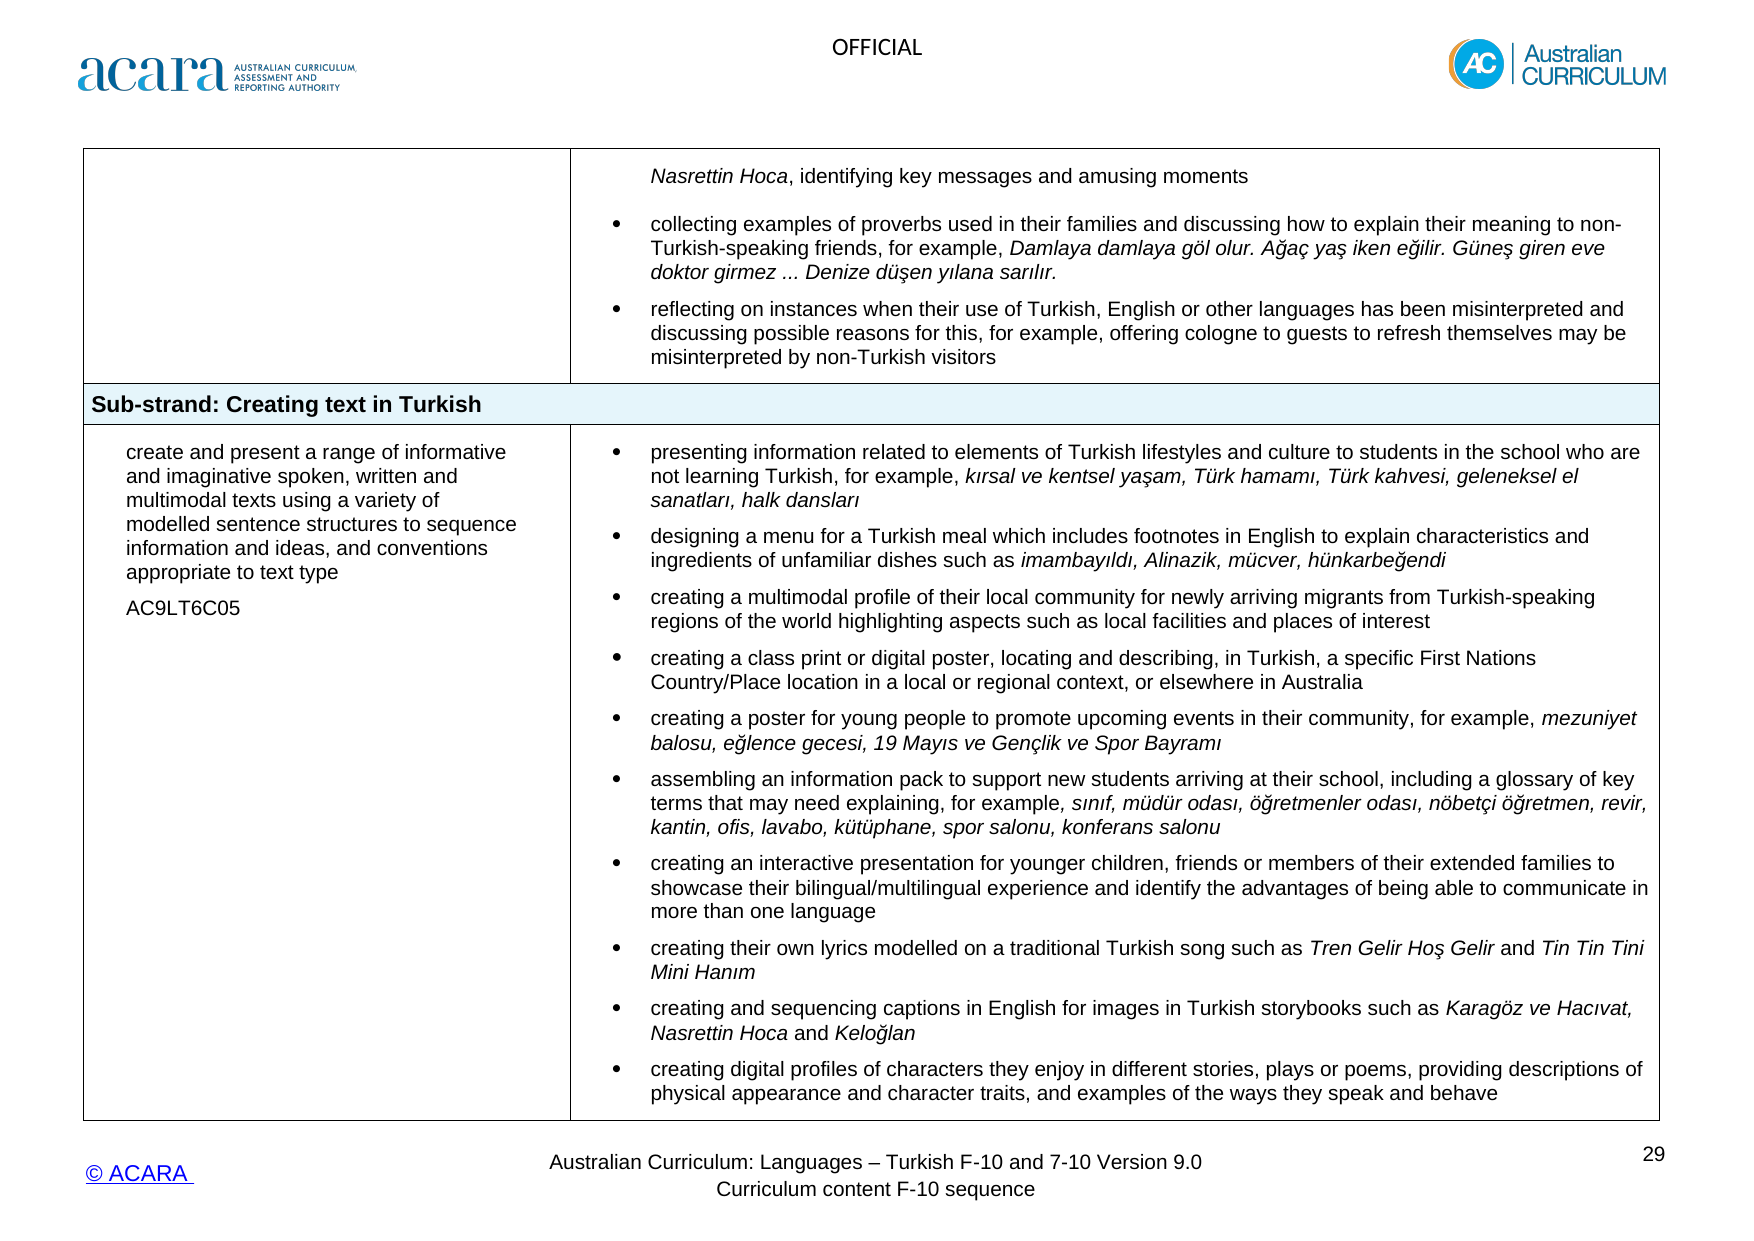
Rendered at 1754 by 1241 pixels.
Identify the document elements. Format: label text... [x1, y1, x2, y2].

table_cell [571, 149, 1659, 383]
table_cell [84, 149, 570, 383]
picture [1464, 53, 1495, 73]
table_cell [571, 425, 1659, 1120]
table_cell Sub-strand: Creating text in Turkish [84, 384, 1659, 424]
picture [1448, 39, 1471, 89]
picture [78, 58, 357, 91]
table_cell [84, 425, 570, 1120]
picture [1487, 39, 1666, 89]
